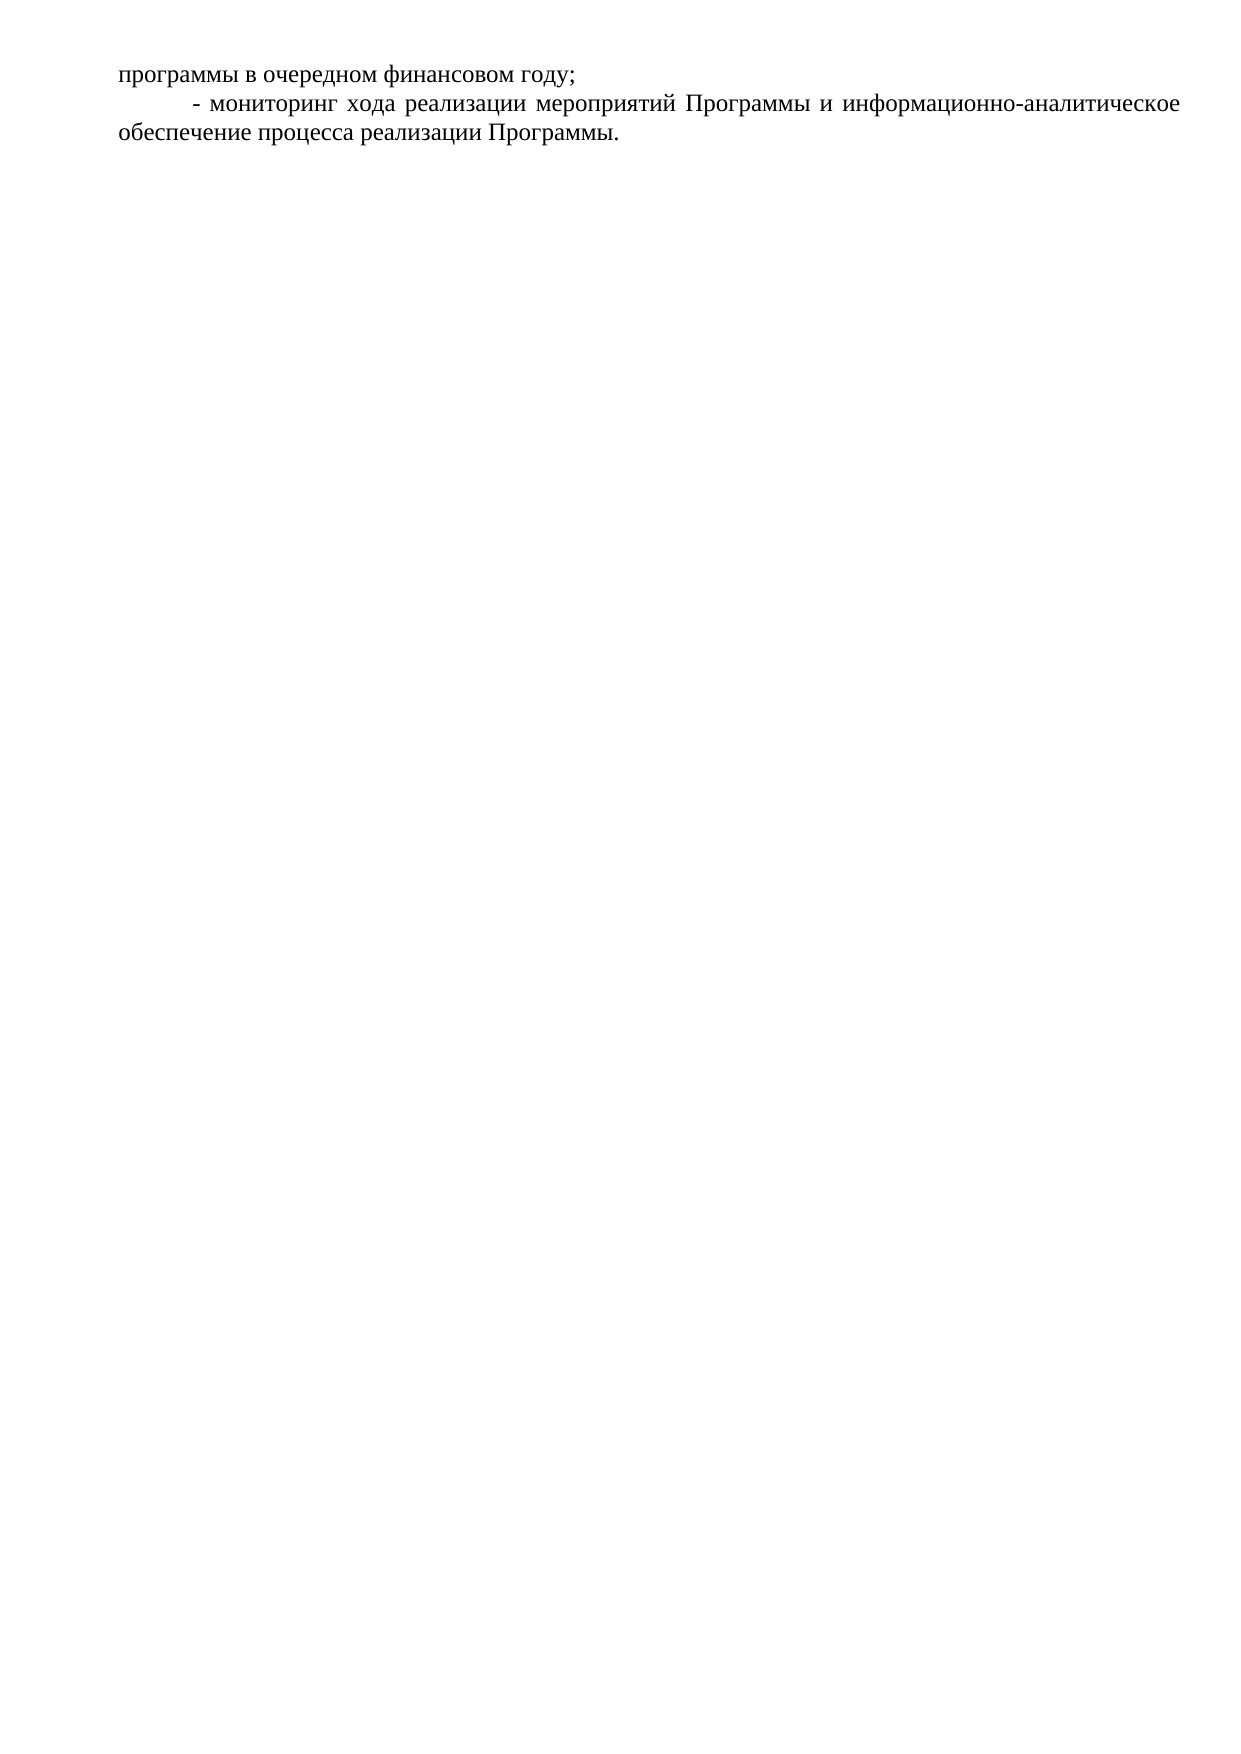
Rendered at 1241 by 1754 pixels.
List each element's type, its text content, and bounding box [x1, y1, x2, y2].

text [118, 59, 1181, 88]
text - мониторинг хода реализации мероприятий Программы и информационно-аналитическое обеспечение процесса реализации Программы. [118, 88, 1181, 145]
